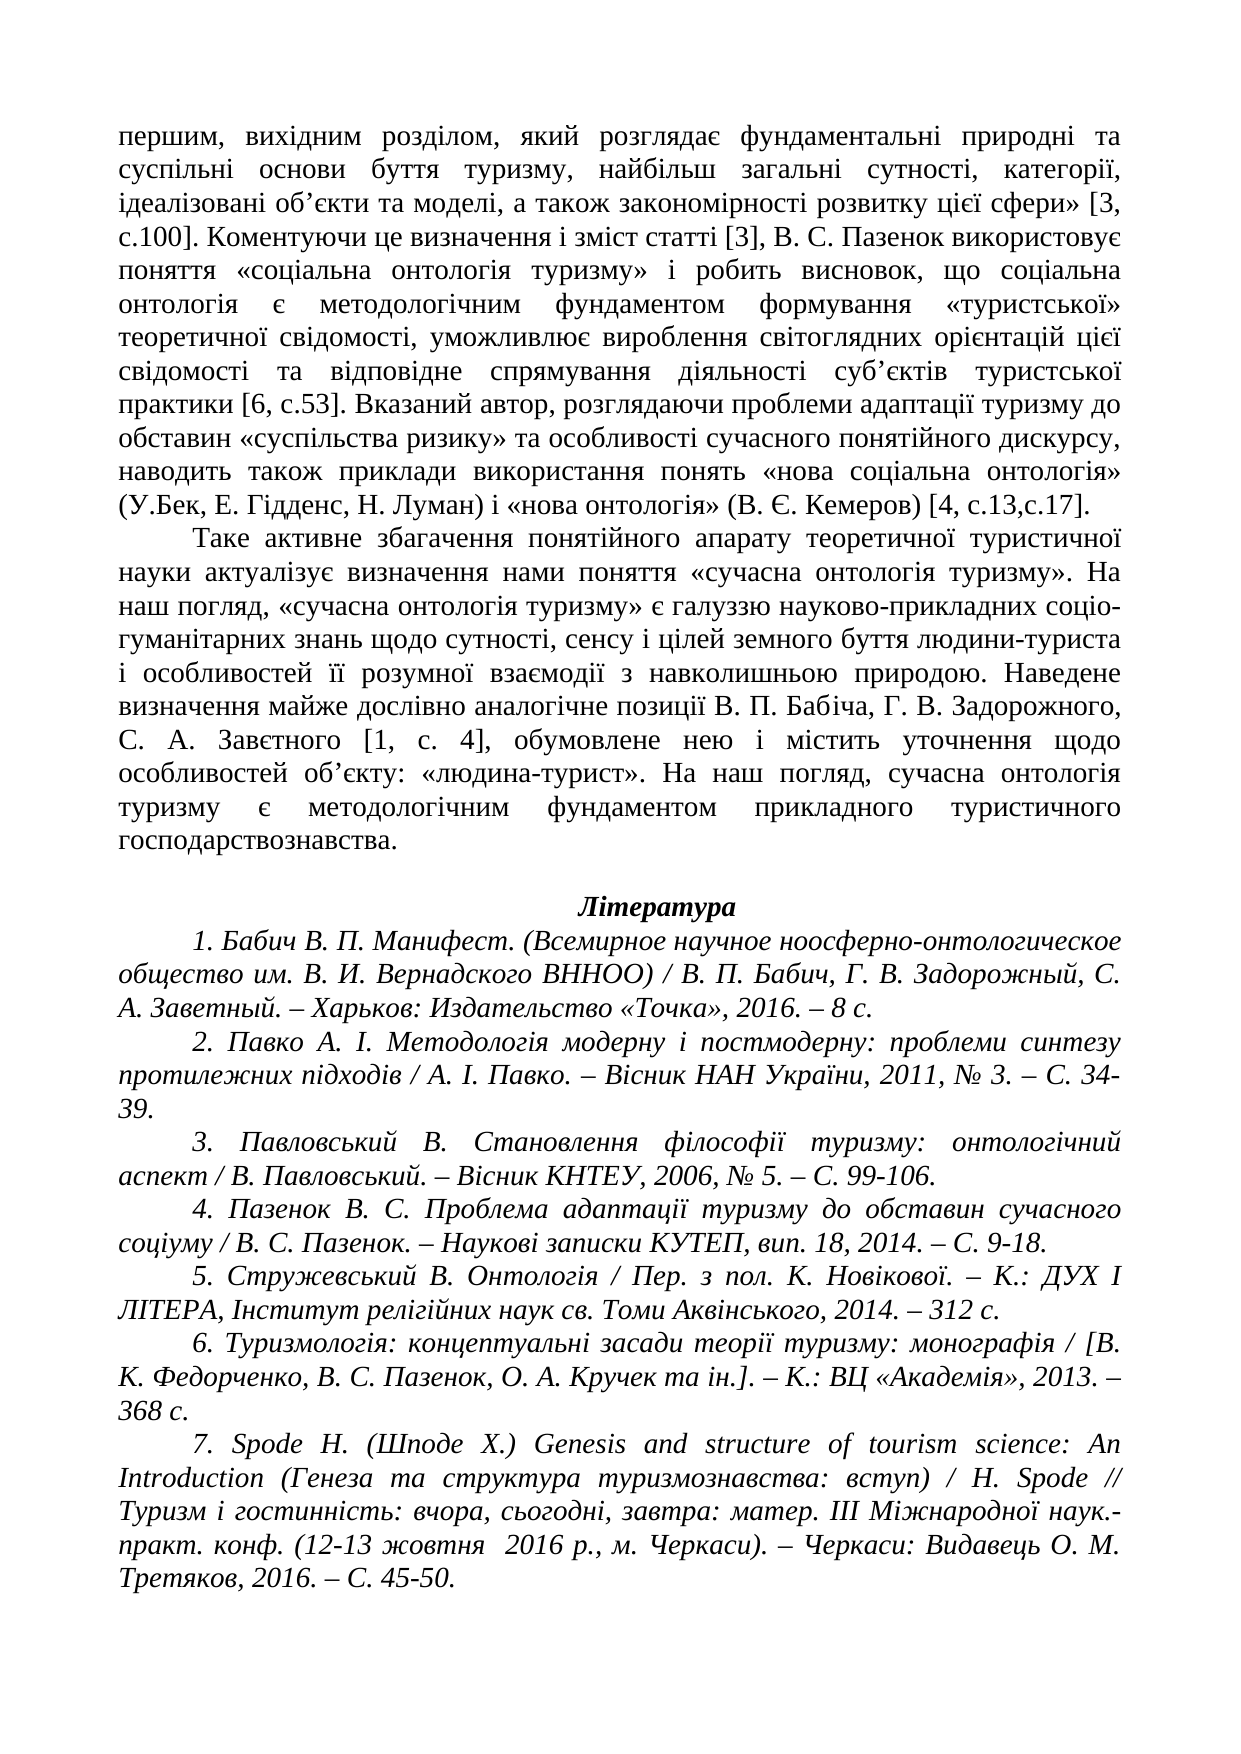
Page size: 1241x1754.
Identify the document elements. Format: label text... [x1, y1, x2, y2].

text 4. Пазенок В. С. Проблема адаптації туризму до обставин сучасного соціуму / В. С. Пазенок. – Наукові записки КУТЕП, вип. 18, 2014. – С. 9-18. [118, 1191, 1122, 1258]
text 6. Туризмологія: концептуальні засади теорії туризму: монографія / [В. К. Федорченко, В. С. Пазенок, О. А. Кручек та ін.]. – К.: ВЦ «Академія», 2013. – 368 с. [118, 1326, 1122, 1426]
text 3. Павловський В. Становлення філософії туризму: онтологічний аспект / В. Павловський. – Вісник КНТЕУ, 2006, № 5. – С. 99-106. [118, 1124, 1122, 1191]
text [118, 118, 1122, 521]
text 7. Spode H. (Шподе Х.) Genesis and structure of tourism science: An Introduction (Генеза та структура туризмознавства: вступ) / H. Spode // Туризм і гостинність: вчора, сьогодні, завтра: матер. ІІІ Міжнародної наук.-практ. конф. (12-13 жовтня 2016 р., м. Черкаси). – Черкаси: Видавець О. М. Третяков, 2016. – С. 45-50. [118, 1426, 1122, 1594]
text 5. Стружевський В. Онтологія / Пер. з пол. К. Новікової. – К.: ДУХ І ЛІТЕРА, Інститут релігійних наук св. Томи Аквінського, 2014. – 312 с. [118, 1258, 1122, 1326]
text Література [118, 889, 1122, 923]
text Таке активне збагачення понятійного апарату теоретичної туристичної науки актуалізує визначення нами поняття «сучасна онтологія туризму». На наш погляд, «сучасна онтологія туризму» є галуззю науково-прикладних соціо-гуманітарних знань щодо сутності, сенсу і цілей земного буття людини-туриста і особливостей її розумної взаємодії з навколишньою природою. Наведене визначення майже дослівно аналогічне позиції В. П. Бабіча, Г. В. Задорожного, С. А. Завєтного [1, с. 4], обумовлене нею і містить уточнення щодо особливостей об’єкту: «людина-турист». На наш погляд, сучасна онтологія туризму є методологічним фундаментом прикладного туристичного господарствознавства. [118, 521, 1122, 856]
text 2. Павко А. І. Методологія модерну і постмодерну: проблеми синтезу протилежних підходів / А. І. Павко. – Вісник НАН України, 2011, № 3. – С. 34-39. [118, 1024, 1122, 1124]
text 1. Бабич В. П. Манифест. (Всемирное научное ноосферно-онтологическое общество им. В. И. Вернадского ВННОО) / В. П. Бабич, Г. В. Задорожный, С. А. Заветный. – Харьков: Издательство «Точка», 2016. – 8 с. [118, 923, 1122, 1024]
